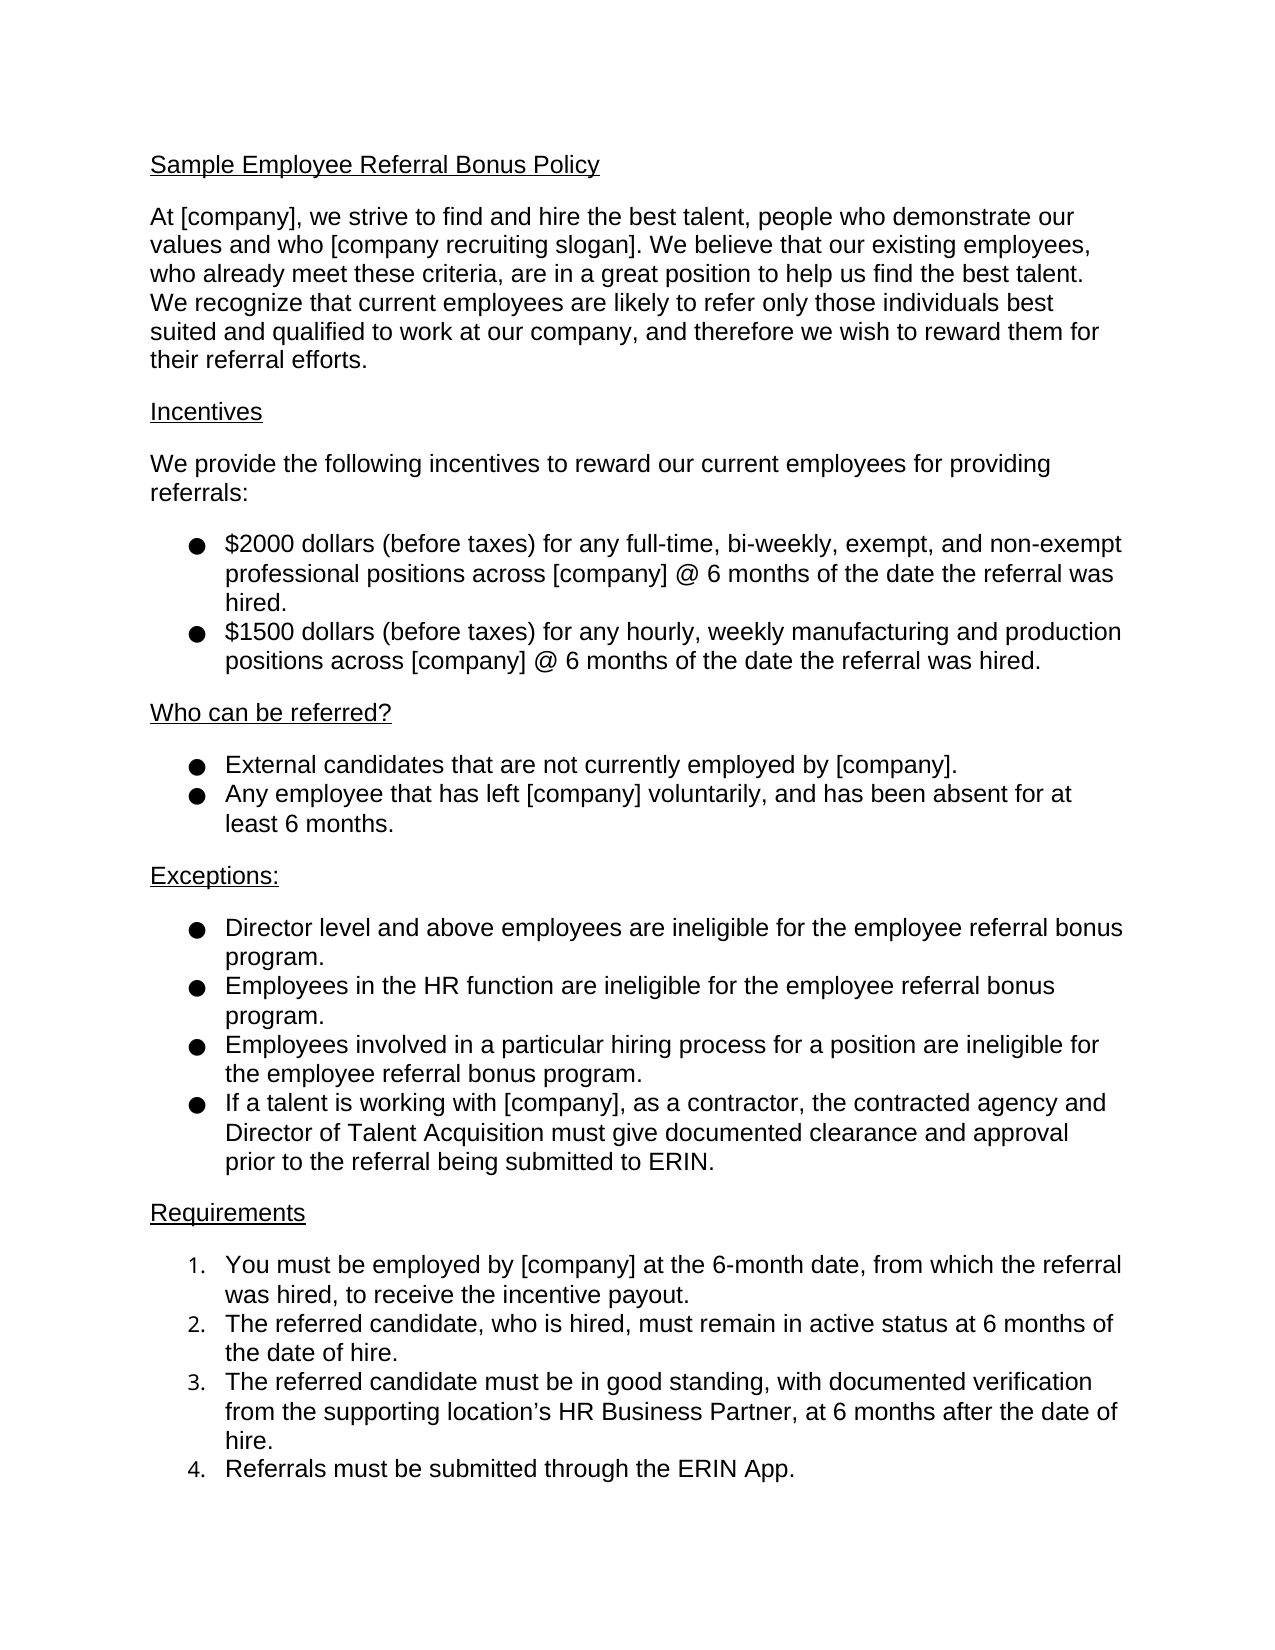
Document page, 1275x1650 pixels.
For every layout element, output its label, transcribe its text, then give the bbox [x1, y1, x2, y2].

text Incentives [150, 397, 1125, 426]
text Who can be referred? [150, 698, 1125, 727]
text Requirements [150, 1198, 1125, 1227]
list $2000 dollars (before taxes) for any full-time, bi-weekly, exempt, and non-exempt professional positions across [company] @ 6 months of the date the referral was hired. [187, 529, 1125, 616]
list Employees in the HR function are ineligible for the employee referral bonus program. [187, 971, 1125, 1029]
list $1500 dollars (before taxes) for any hourly, weekly manufacturing and production positions across [company] @ 6 months of the date the referral was hired. [187, 616, 1125, 675]
list Director level and above employees are ineligible for the employee referral bonus program. [187, 912, 1125, 971]
list Employees involved in a particular hiring process for a position are ineligible for the employee referral bonus program. [187, 1029, 1125, 1088]
text At [company], we strive to find and hire the best talent, people who demonstrate our values and who [company recruiting slogan]. We believe that our existing employees, who already meet these criteria, are in a great position to help us find the best talent. We recognize that current employees are likely to refer only those individuals best suited and qualified to work at our company, and therefore we wish to reward them for their referral efforts. [150, 202, 1125, 374]
list The referred candidate, who is hired, must remain in active status at 6 months of the date of hire. [187, 1308, 1125, 1367]
text Sample Employee Referral Bonus Policy [150, 150, 1125, 179]
list If a talent is working with [company], as a contractor, the contracted agency and Director of Talent Acquisition must give documented clearance and approval prior to the referral being submitted to ERIN. [187, 1088, 1125, 1175]
list Referrals must be submitted through the ERIN App. [187, 1454, 1125, 1484]
list External candidates that are not currently employed by [company]. [187, 749, 1125, 779]
list The referred candidate must be in good standing, with documented verification from the supporting location’s HR Business Partner, at 6 months after the date of hire. [187, 1367, 1125, 1454]
list Any employee that has left [company] voluntarily, and has been absent for at least 6 months. [187, 779, 1125, 838]
text We provide the following incentives to reward our current employees for providing referrals: [150, 449, 1125, 506]
text Exceptions: [150, 861, 1125, 889]
list You must be employed by [company] at the 6-month date, from which the referral was hired, to receive the incentive payout. [187, 1250, 1125, 1308]
